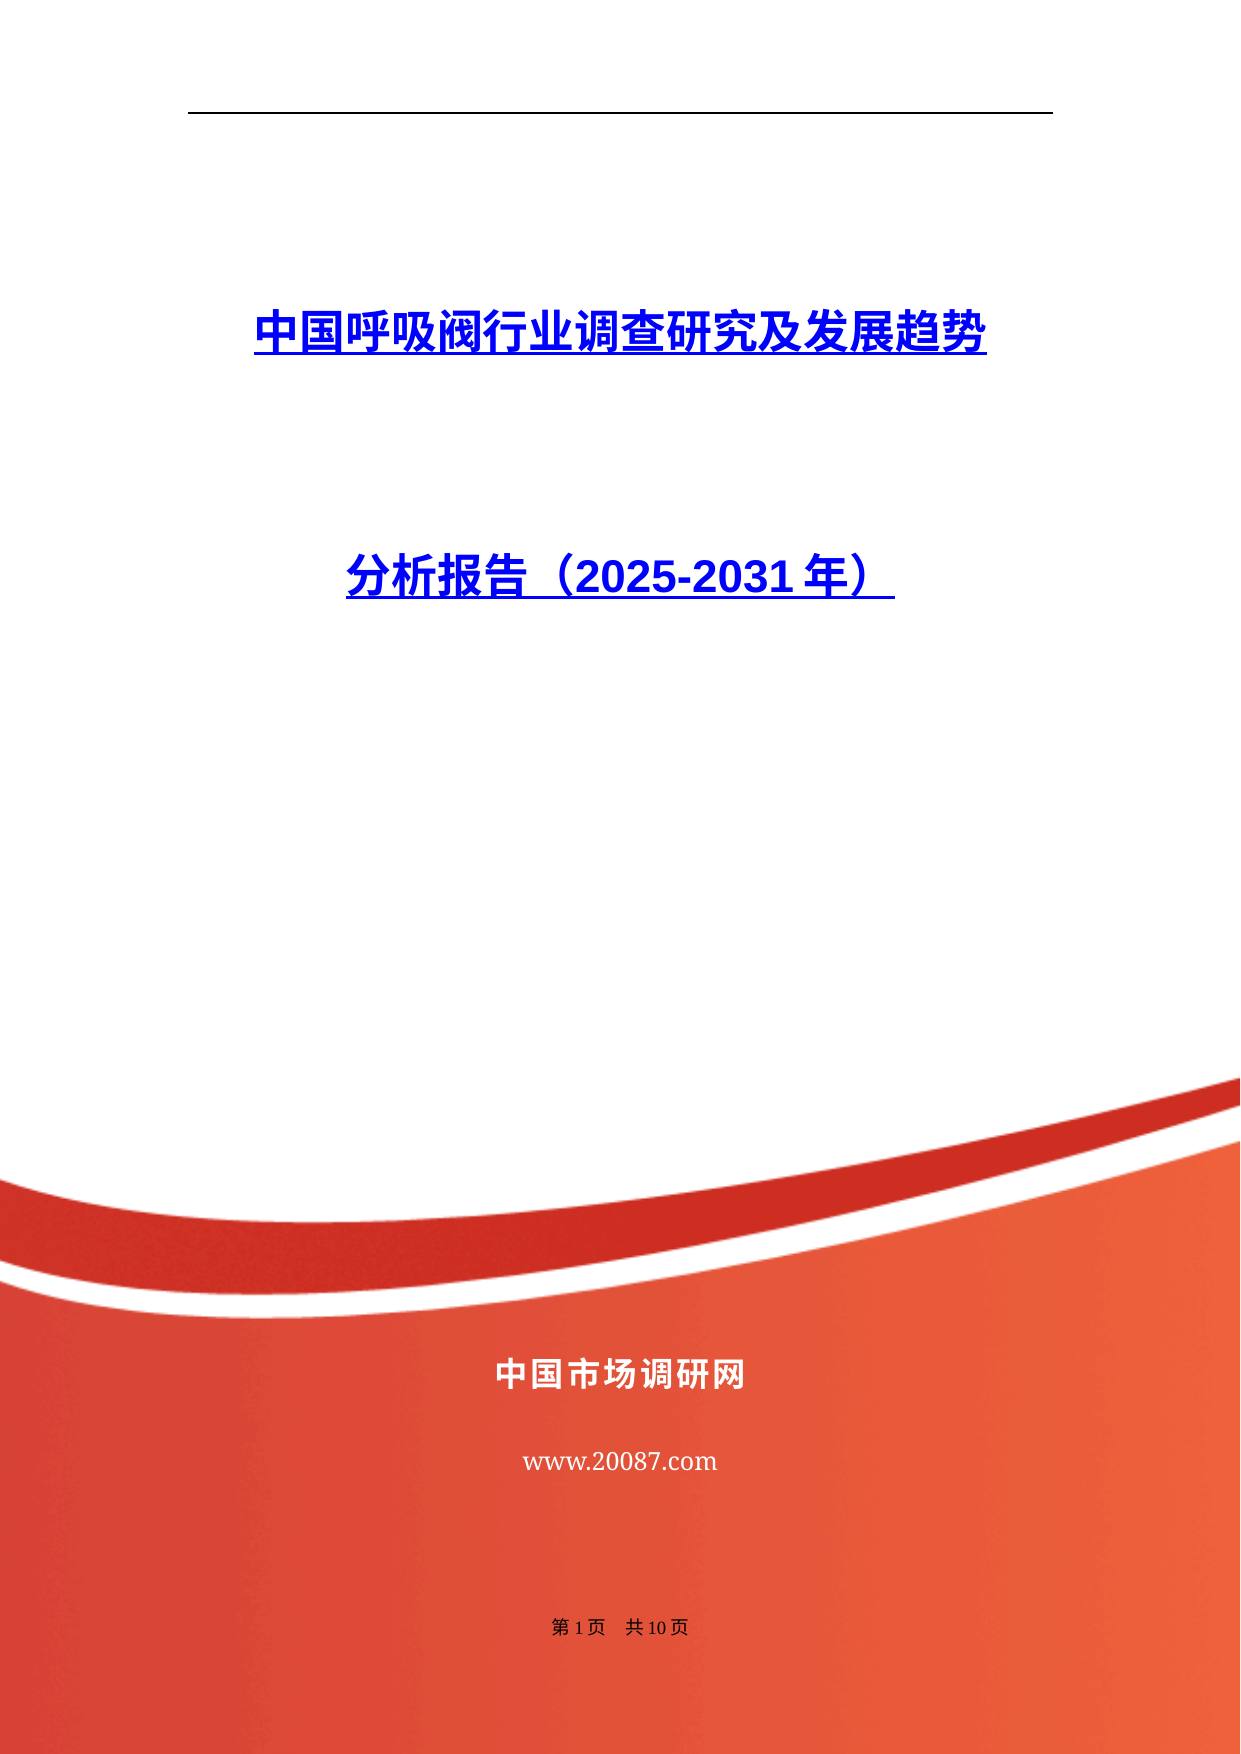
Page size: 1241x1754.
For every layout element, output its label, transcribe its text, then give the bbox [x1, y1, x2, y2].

picture [0, 1006, 1241, 1754]
subtitle 中国市场调研网 [187, 1339, 1053, 1404]
table_header 中国呼吸阀行业调查研究及发展趋势分析报告（2025-2031年） [188, 207, 1053, 773]
text www.20087.com [187, 1428, 1053, 1493]
